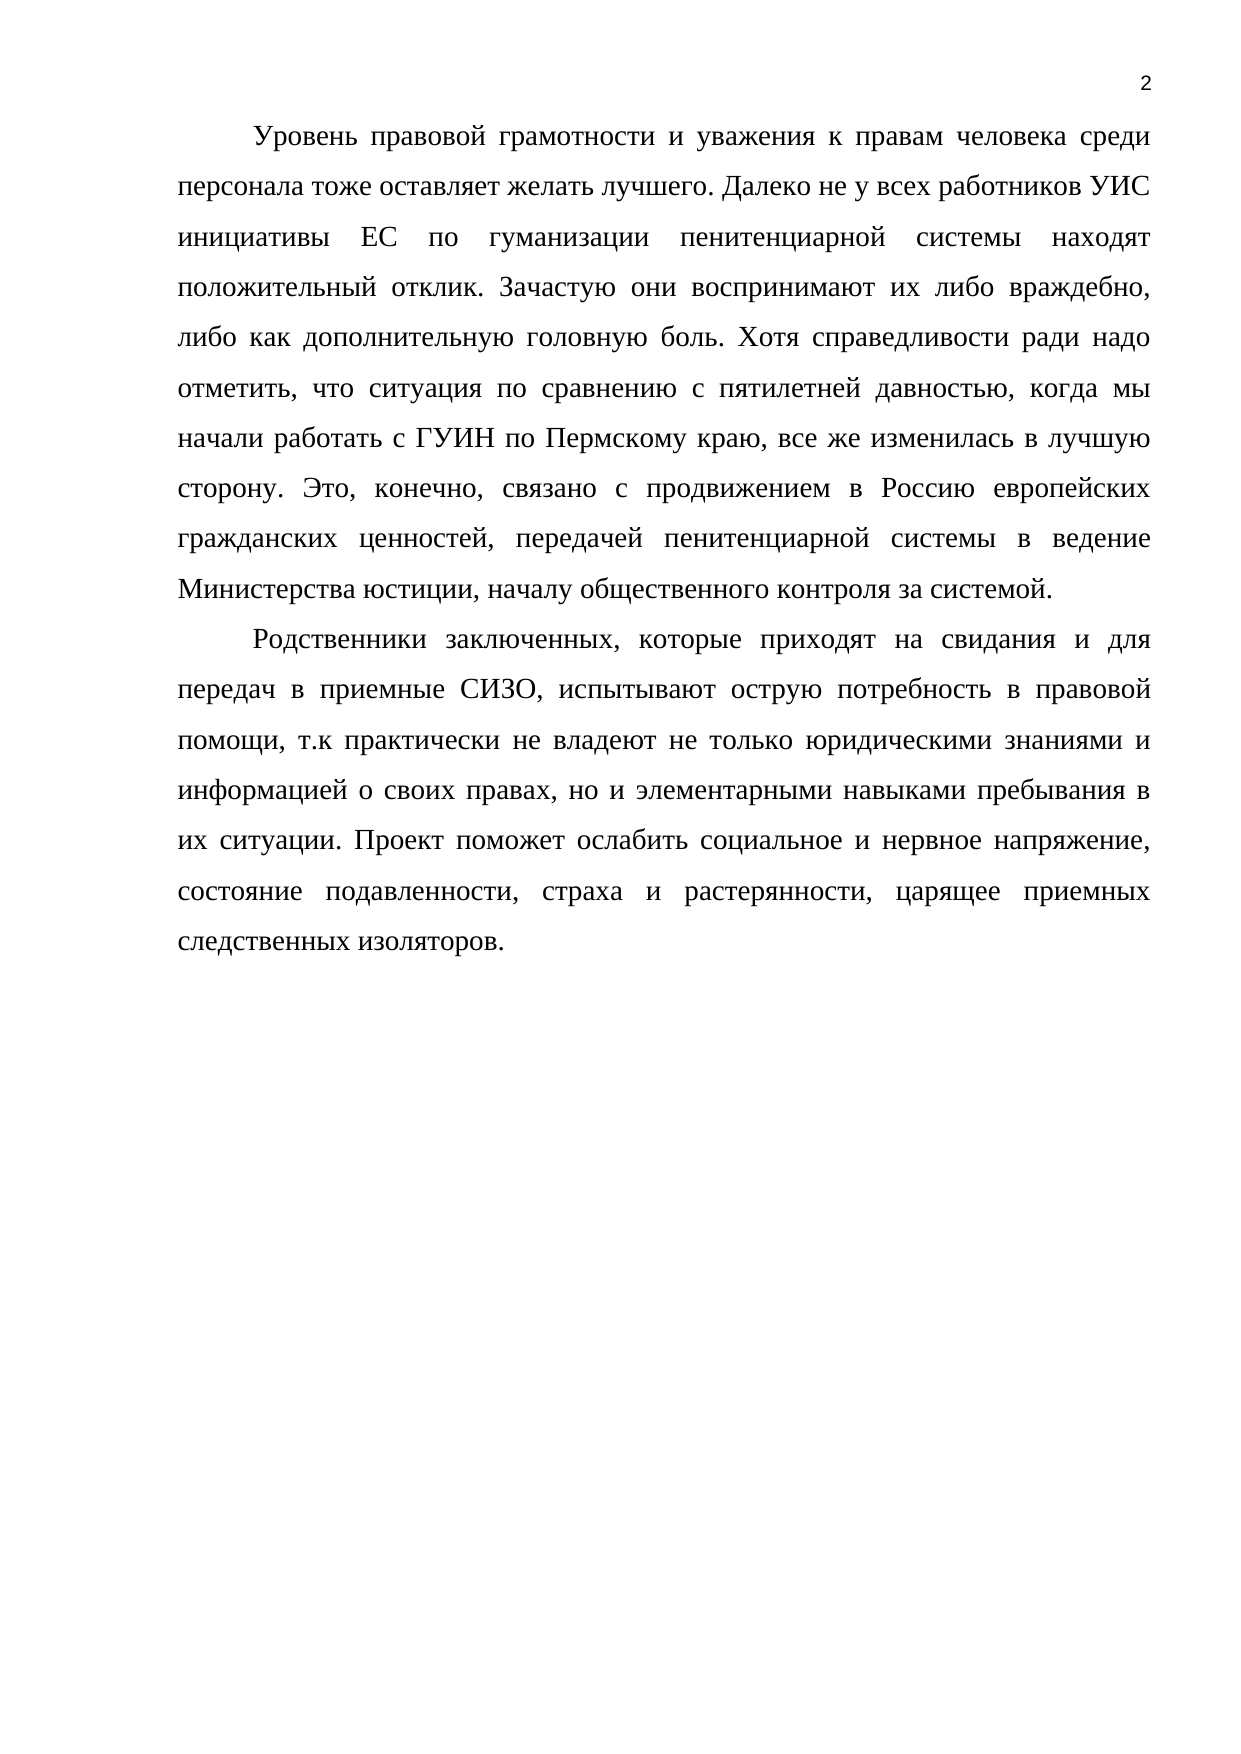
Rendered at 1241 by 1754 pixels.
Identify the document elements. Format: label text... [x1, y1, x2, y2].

text Уровень правовой грамотности и уважения к правам человека среди персонала тоже оставляет желать лучшего. Далеко не у всех работников УИС инициативы ЕС по гуманизации пенитенциарной системы находят положительный отклик. Зачастую они воспринимают их либо враждебно, либо как дополнительную головную боль. Хотя справедливости ради надо отметить, что ситуация по сравнению с пятилетней давностью, когда мы начали работать с ГУИН по Пермскому краю, все же изменилась в лучшую сторону. Это, конечно, связано с продвижением в Россию европейских гражданских ценностей, передачей пенитенциарной системы в ведение Министерства юстиции, началу общественного контроля за системой. [177, 118, 1152, 604]
text Родственники заключенных, которые приходят на свидания и для передач в приемные СИЗО, испытывают острую потребность в правовой помощи, т.к практически не владеют не только юридическими знаниями и информацией о своих правах, но и элементарными навыками пребывания в их ситуации. Проект поможет ослабить социальное и нервное напряжение, состояние подавленности, страха и растерянности, царящее приемных следственных изоляторов. [177, 621, 1152, 957]
